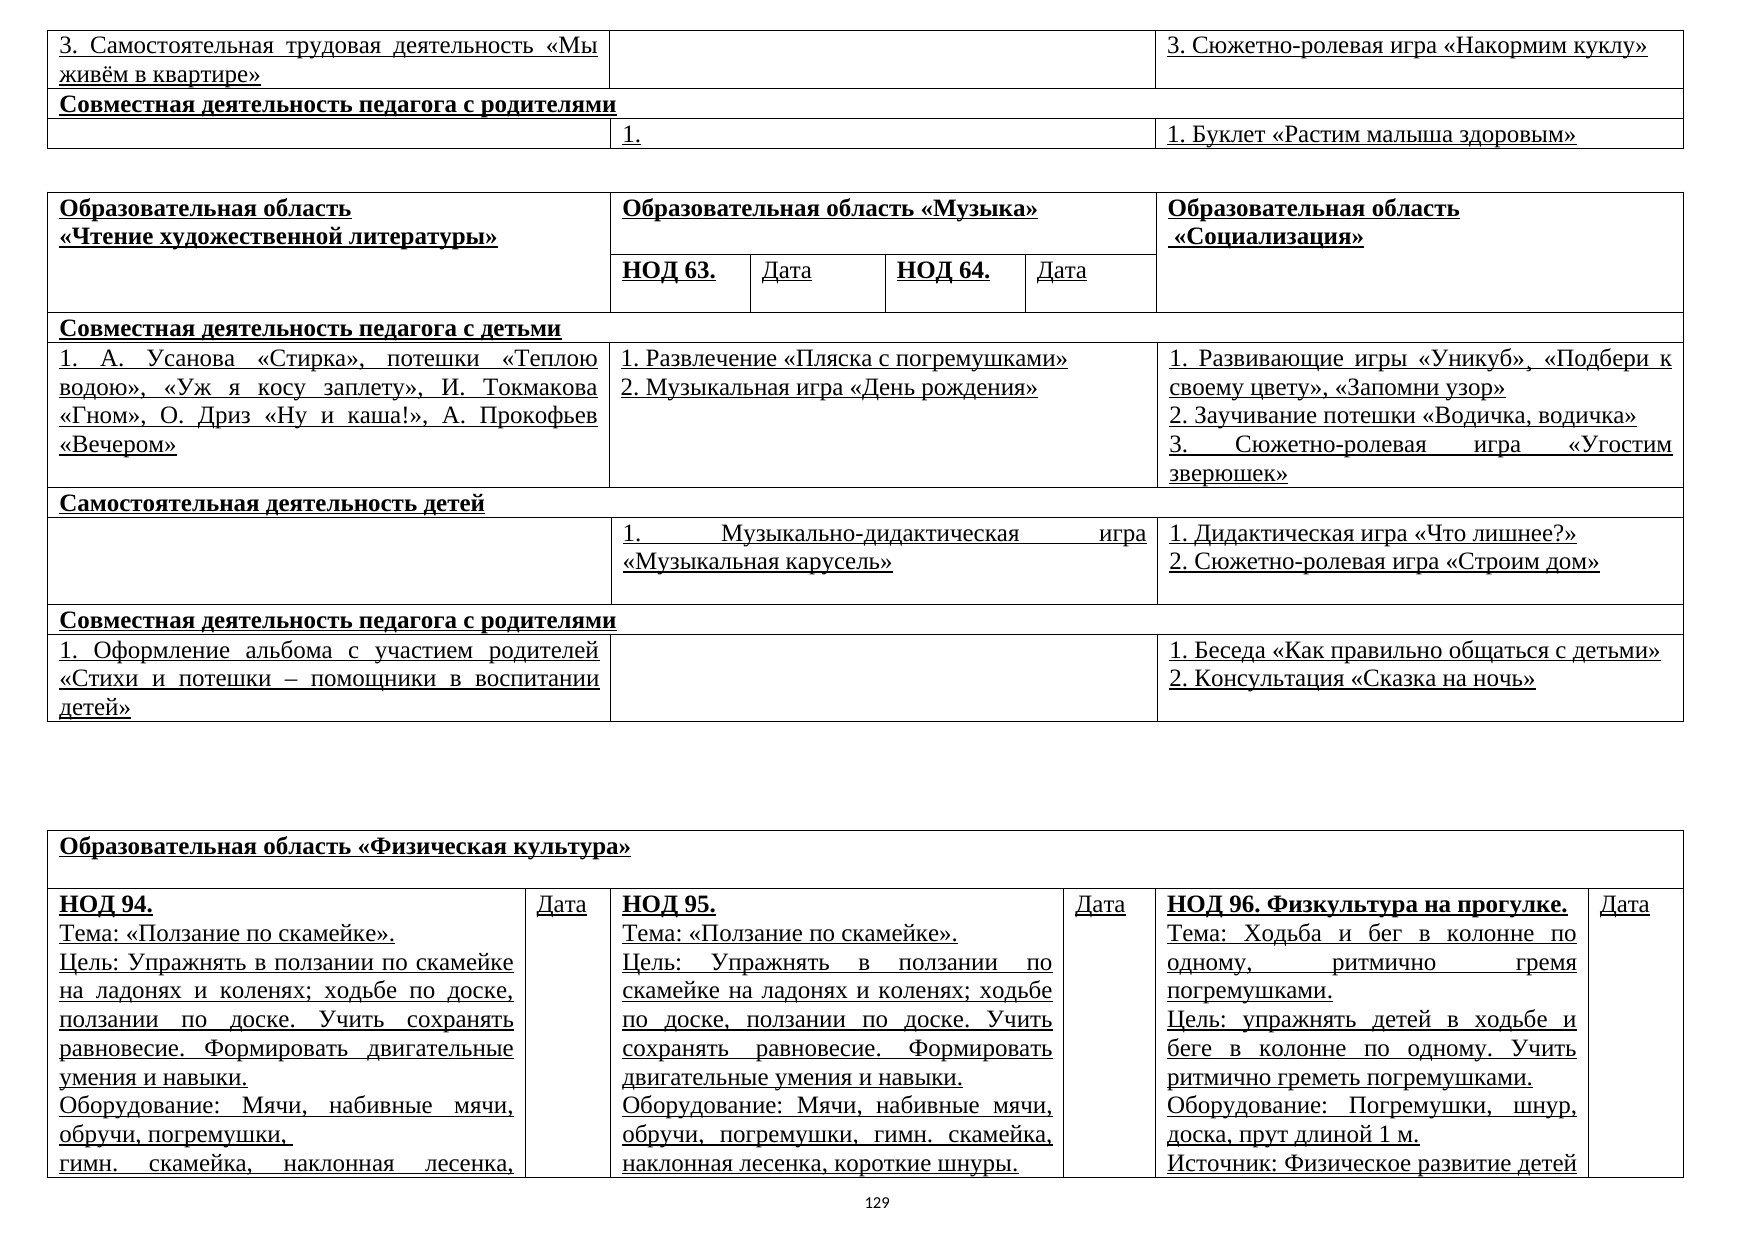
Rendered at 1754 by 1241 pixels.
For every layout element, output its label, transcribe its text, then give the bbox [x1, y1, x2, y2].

table_cell 1. Беседа «Как правильно общаться с детьми» 2. Консультация «Сказка на ночь» [1158, 635, 1683, 721]
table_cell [611, 889, 1063, 1177]
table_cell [1156, 31, 1683, 88]
table_cell [48, 518, 611, 604]
table_cell Совместная деятельность педагога с детьми [48, 313, 1683, 342]
table_header Образовательная область «Чтение художественной литературы» [48, 193, 610, 312]
table_cell Совместная деятельность педагога с родителями [48, 89, 1683, 118]
table_cell 1. Буклет «Растим малыша здоровым» [1156, 119, 1683, 148]
table_cell 1. Оформление альбома с участием родителей «Стихи и потешки – помощники в воспитании детей» [48, 635, 610, 721]
table_cell 1. [611, 119, 1155, 148]
table_header Образовательная область «Социализация» [1157, 193, 1683, 312]
table_cell НОД 64. [886, 255, 1025, 312]
table_cell НОД 63. [611, 255, 750, 312]
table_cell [48, 31, 609, 88]
table_cell Дата [1064, 889, 1155, 1177]
table_cell [611, 635, 1157, 721]
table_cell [48, 889, 525, 1177]
table_cell Совместная деятельность педагога с родителями [48, 605, 1683, 634]
table_cell Дата [1589, 889, 1683, 1177]
table_cell 1. Музыкально-дидактическая игра «Музыкальная карусель» [612, 518, 1157, 604]
table_cell 1. Дидактическая игра «Что лишнее?» 2. Сюжетно-ролевая игра «Строим дом» [1158, 518, 1683, 604]
table_cell 1. Развивающие игры «Уникуб»¸ «Подбери к своему цвету», «Запомни узор» 2. Заучивание потешки «Водичка, водичка» 3. Сюжетно-ролевая игра «Угостим зверюшек» [1158, 343, 1683, 487]
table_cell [610, 31, 1155, 88]
table_cell 1. А. Усанова «Стирка», потешки «Теплою водою», «Уж я косу заплету», И. Токмакова «Гном», О. Дриз «Ну и каша!», А. Прокофьев «Вечером» [48, 343, 609, 487]
table_cell Дата [1026, 255, 1156, 312]
table_cell Дата [526, 889, 610, 1177]
table_header Образовательная область «Музыка» [611, 193, 1156, 254]
table_header Образовательная область «Физическая культура» [48, 831, 1683, 888]
table_cell Самостоятельная деятельность детей [48, 488, 1683, 517]
table_cell Дата [751, 255, 885, 312]
table_cell 1. Развлечение «Пляска с погремушками» 2. Музыкальная игра «День рождения» [610, 343, 1157, 487]
table_cell [48, 119, 610, 148]
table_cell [1156, 889, 1588, 1177]
